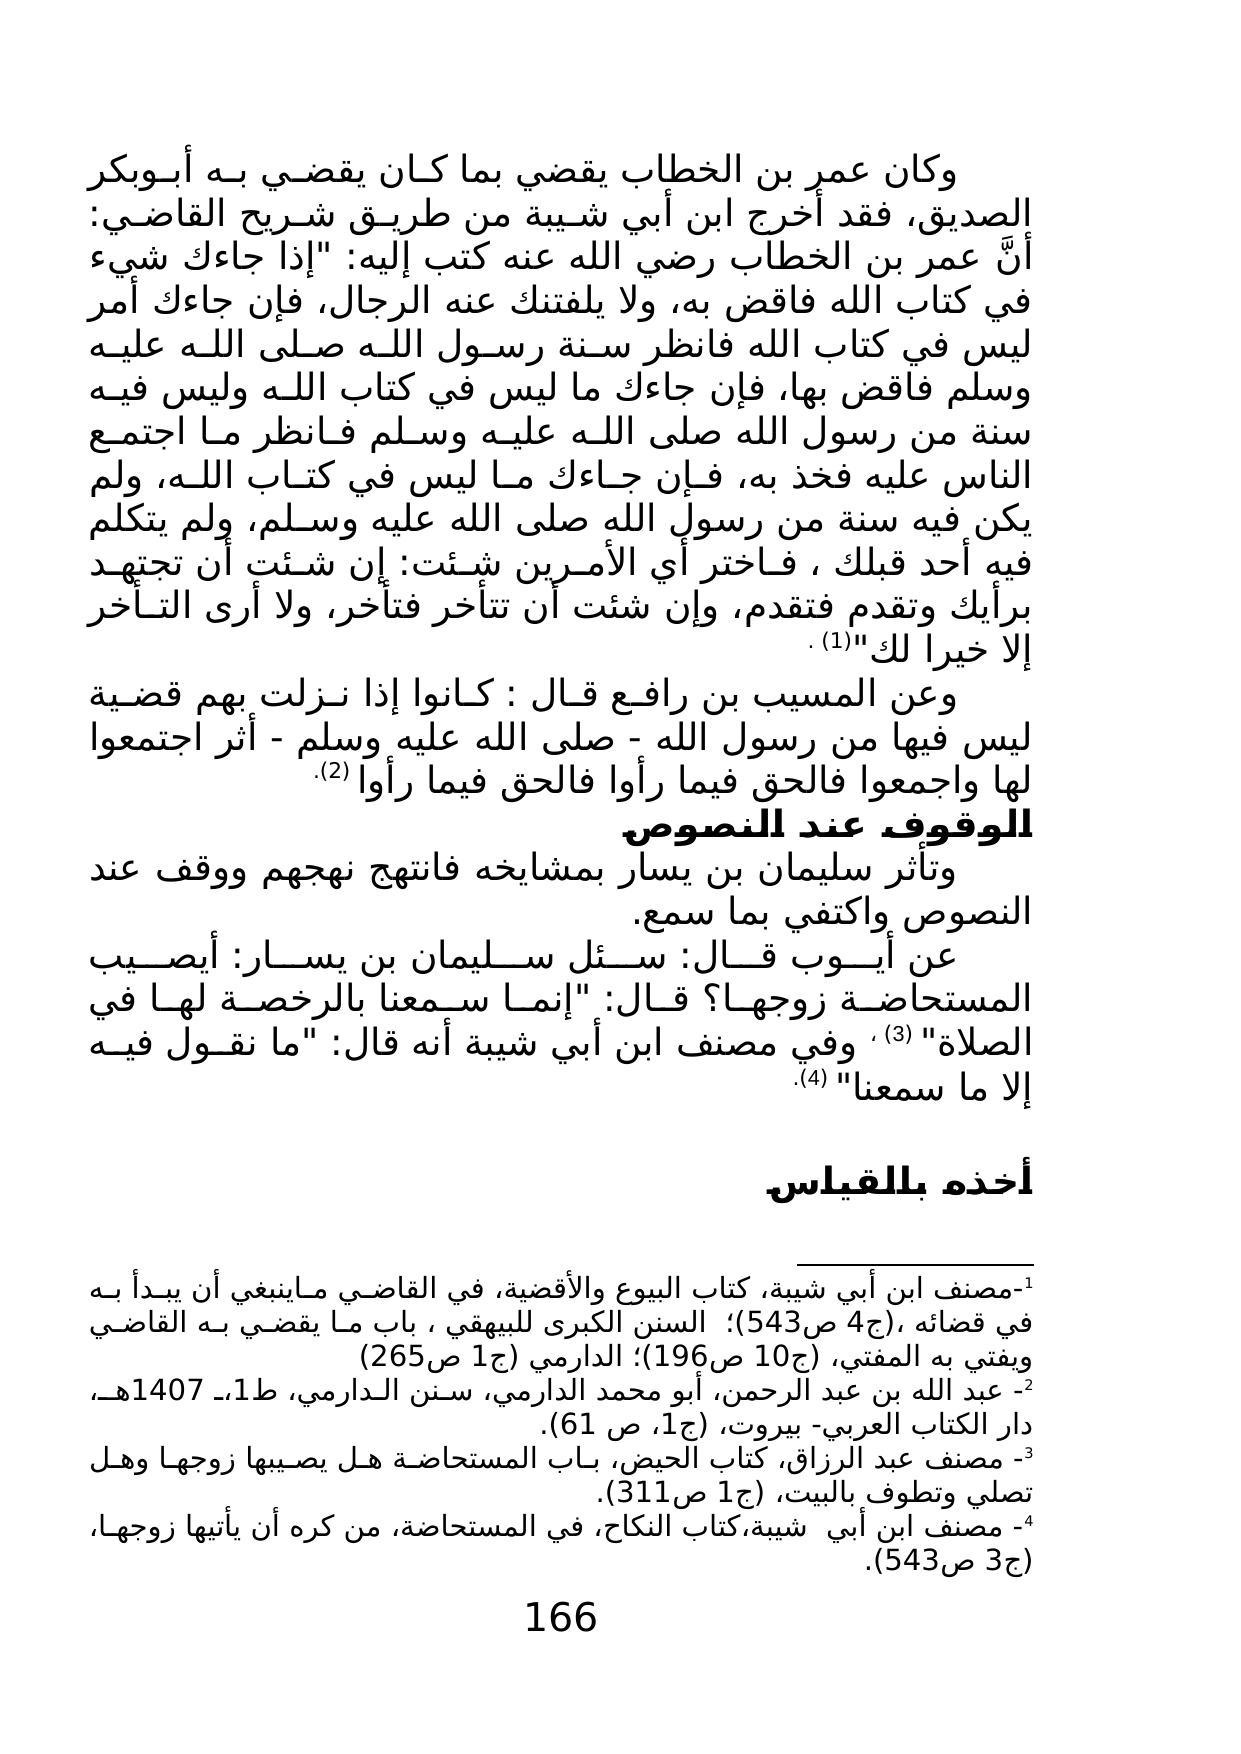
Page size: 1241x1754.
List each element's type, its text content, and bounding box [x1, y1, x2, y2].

list وتأثر سليمان بن يسار بمشايخه فانتهج نهجهم ووقف عند النصوص واكتفي بما سمع. [89, 846, 1033, 933]
text وعن المسيب بن رافع قال : كانوا إذا نزلت بهم قضية ليس فيها من رسول الله - صلى الله عليه وسلم - أثر اجتمعوا لها واجمعوا فالحق فيما رأوا فالحق فيما رأوا (). [89, 671, 1033, 802]
subtitle أخذه بالقياس [89, 1160, 1033, 1203]
subtitle الوقوف عند النصوص [89, 802, 1033, 846]
text وكان عمر بن الخطاب يقضي بما كان يقضي به أبوبكر الصديق، فقد أخرج ابن أبي شيبة من طريق شريح القاضي: أنَّ عمر بن الخطاب رضي الله عنه كتب إليه: "إذا جاءك شيء في كتاب الله فاقض به، ولا يلفتنك عنه الرجال، فإن جاءك أمر ليس في كتاب الله فانظر سنة رسول الله صلى الله عليه وسلم فاقض بها، فإن جاءك ما ليس في كتاب الله وليس فيه سنة من رسول الله صلى الله عليه وسلم فانظر ما اجتمع الناس عليه فخذ به، فإن جاءك ما ليس في كتاب الله، ولم يكن فيه سنة من رسول الله صلى الله عليه وسلم، ولم يتكلم فيه أحد قبلك ، فاختر أي الأمرين شئت: إن شئت أن تجتهد برأيك وتقدم فتقدم، وإن شئت أن تتأخر فتأخر، ولا أرى التأخر إلا خيرا لك"() . [89, 148, 1033, 671]
list عن أيوب قال: سئل سليمان بن يسار: أيصيب المستحاضة زوجها؟ قال: "إنما سمعنا بالرخصة لها في الصلاة" () ، وفي مصنف ابن أبي شيبة أنه قال: "ما نقول فيه إلا ما سمعنا" (). [89, 933, 1033, 1109]
